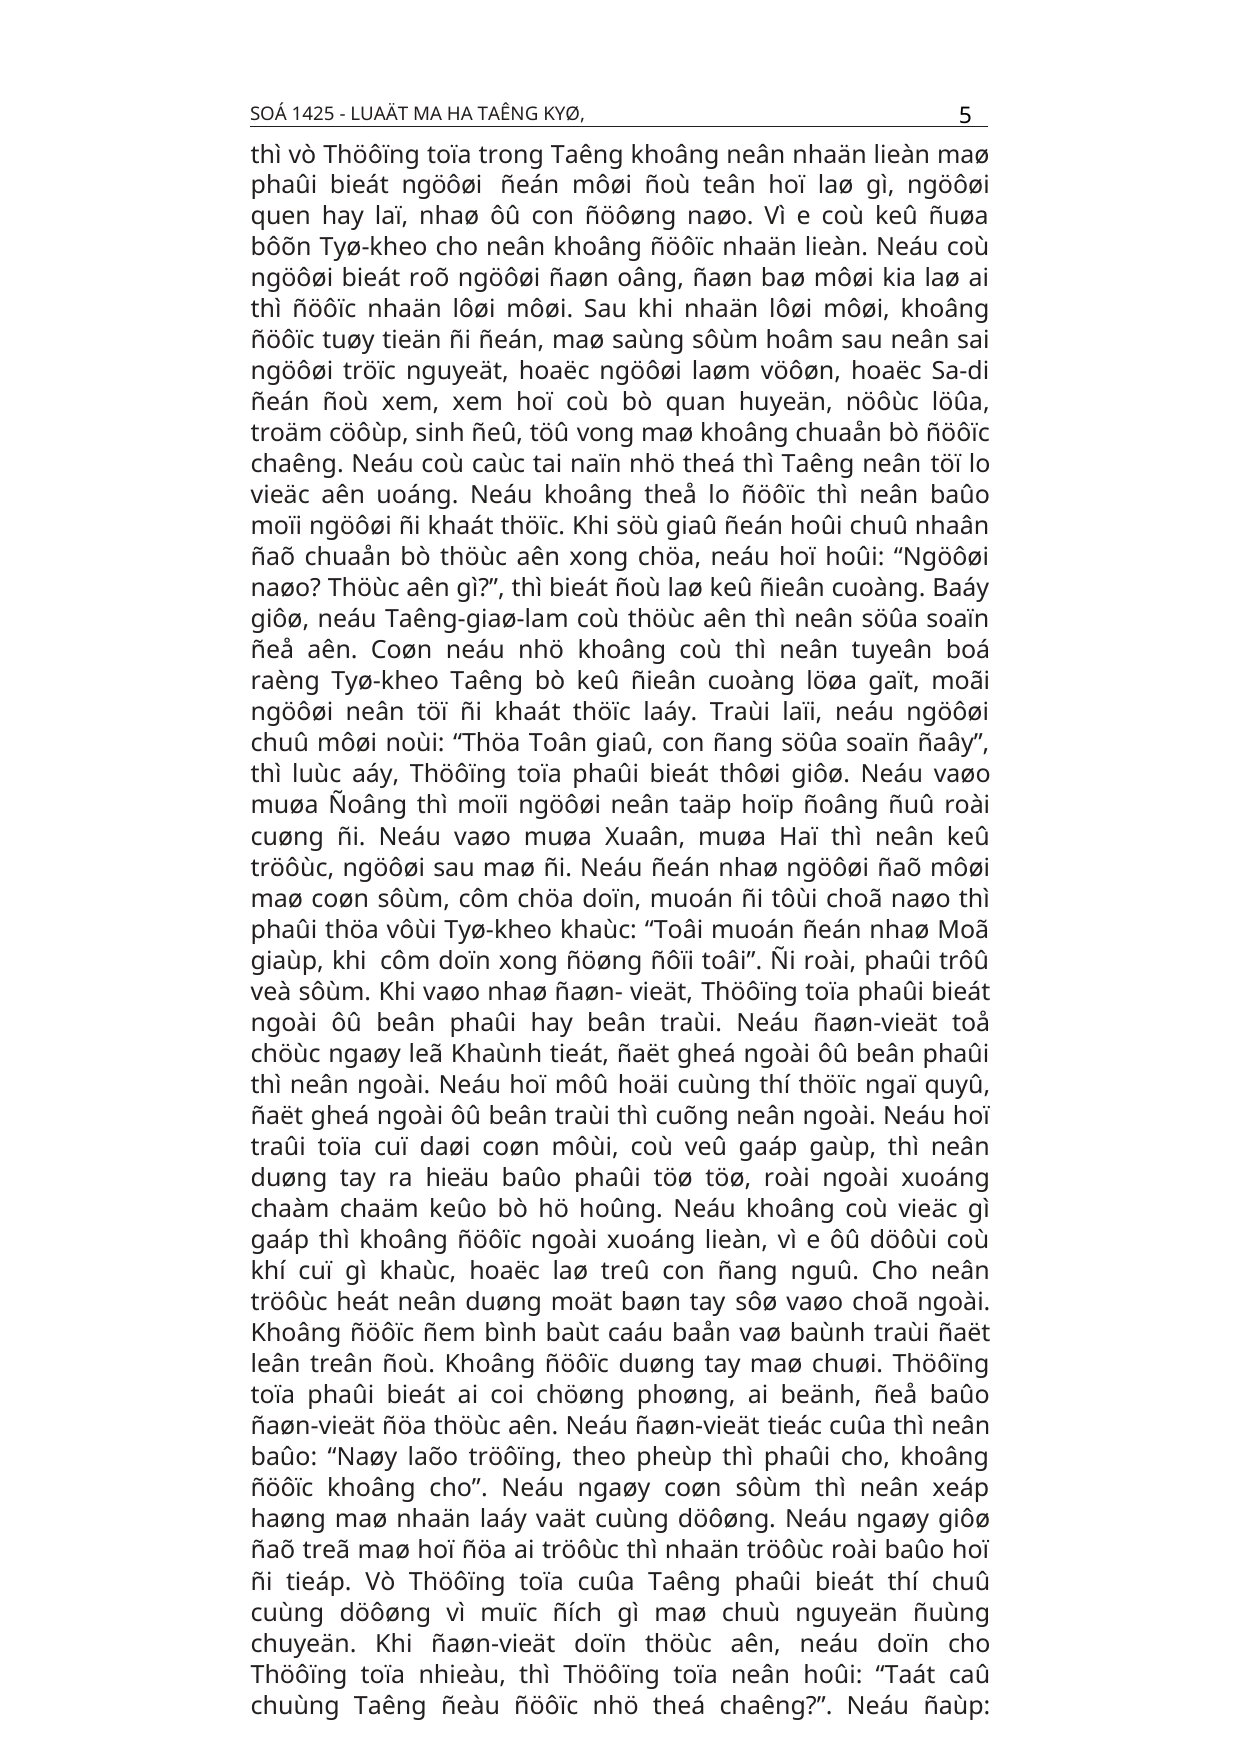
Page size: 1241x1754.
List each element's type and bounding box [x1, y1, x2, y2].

text [250, 138, 990, 1721]
